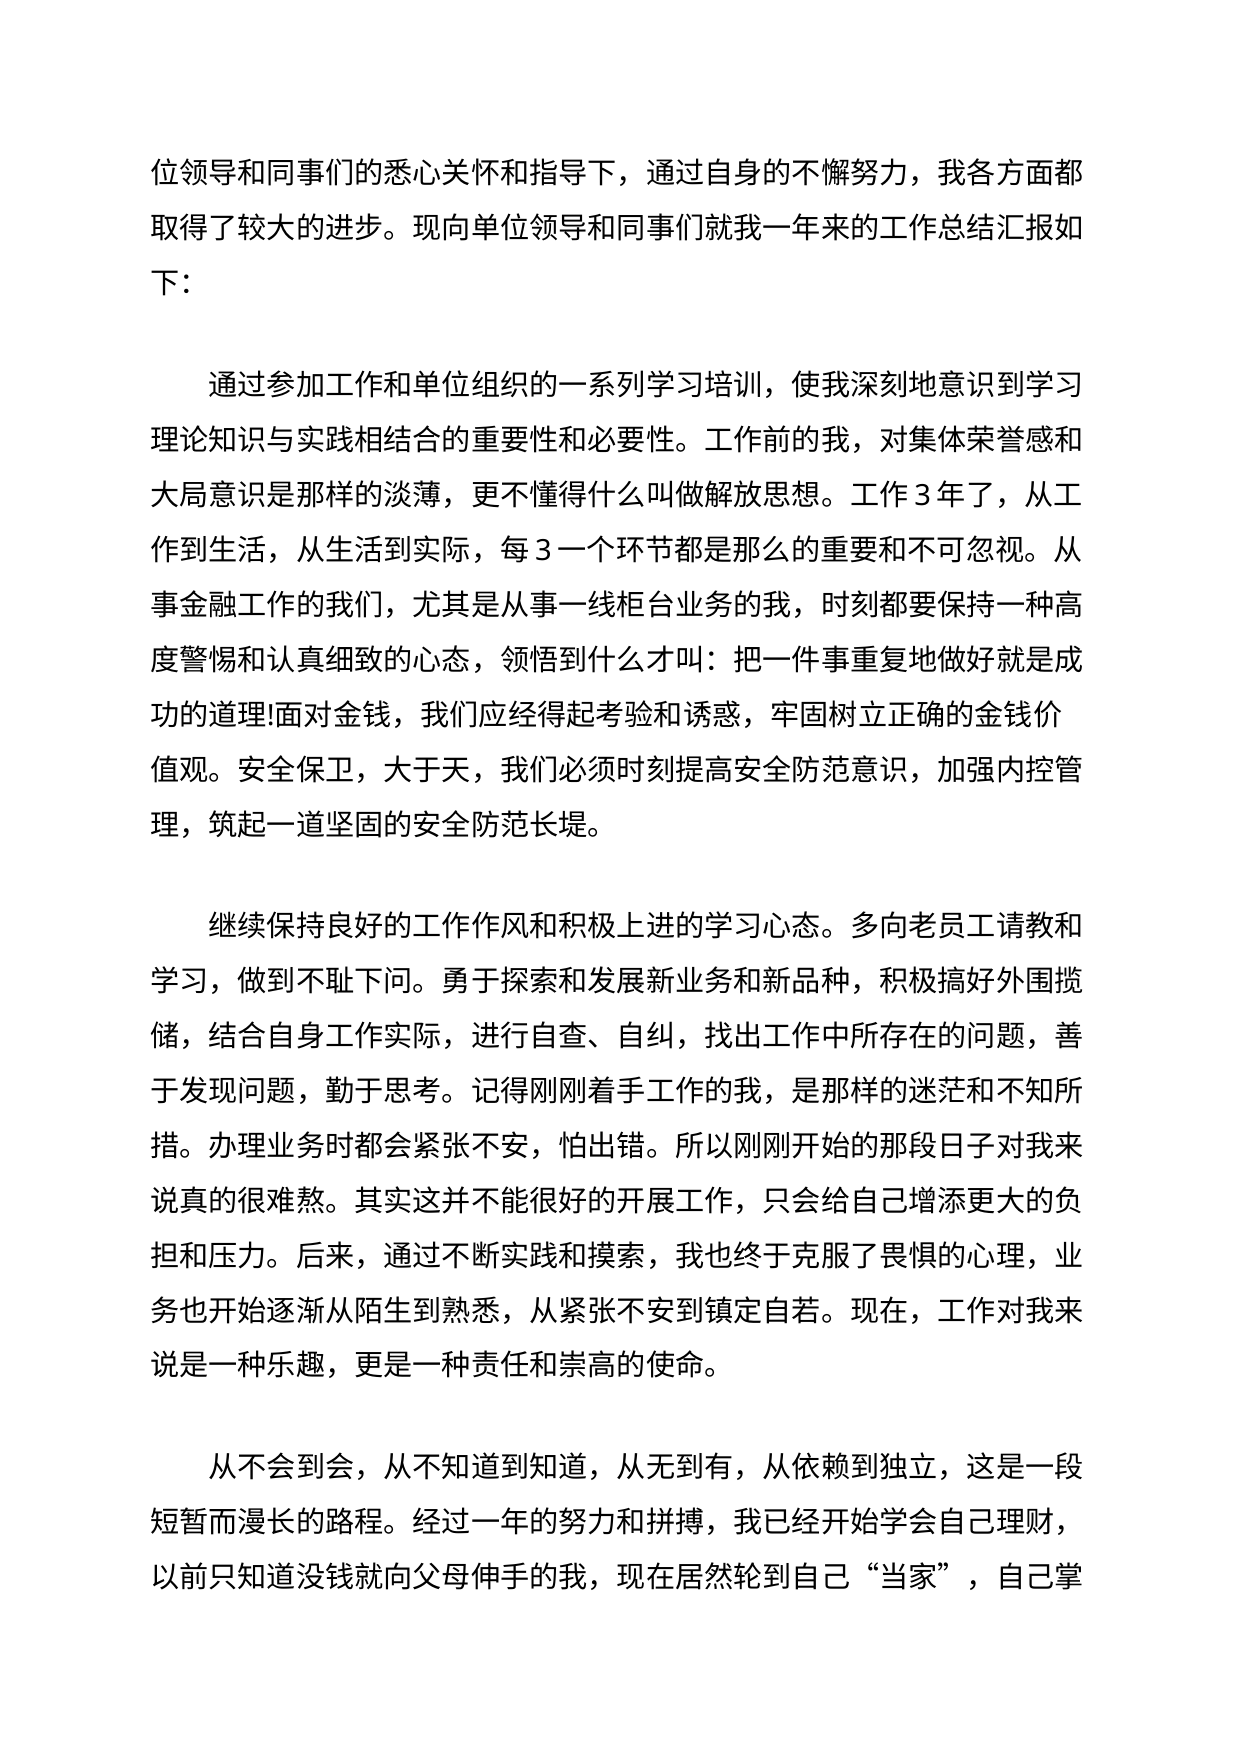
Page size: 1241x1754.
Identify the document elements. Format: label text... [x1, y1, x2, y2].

text 通过参加工作和单位组织的一系列学习培训，使我深刻地意识到学习理论知识与实践相结合的重要性和必要性。工作前的我，对集体荣誉感和大局意识是那样的淡薄，更不懂得什么叫做解放思想。工作3年了，从工作到生活，从生活到实际，每3一个环节都是那么的重要和不可忽视。从事金融工作的我们，尤其是从事一线柜台业务的我，时刻都要保持一种高度警惕和认真细致的心态，领悟到什么才叫：把一件事重复地做好就是成功的道理!面对金钱，我们应经得起考验和诱惑，牢固树立正确的金钱价值观。安全保卫，大于天，我们必须时刻提高安全防范意识，加强内控管理，筑起一道坚固的安全防范长堤。 [150, 362, 1090, 843]
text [150, 150, 1090, 302]
text 继续保持良好的工作作风和积极上进的学习心态。多向老员工请教和学习，做到不耻下问。勇于探索和发展新业务和新品种，积极搞好外围揽储，结合自身工作实际，进行自查、自纠，找出工作中所存在的问题，善于发现问题，勤于思考。记得刚刚着手工作的我，是那样的迷茫和不知所措。办理业务时都会紧张不安，怕出错。所以刚刚开始的那段日子对我来说真的很难熬。其实这并不能很好的开展工作，只会给自己增添更大的负担和压力。后来，通过不断实践和摸索，我也终于克服了畏惧的心理，业务也开始逐渐从陌生到熟悉，从紧张不安到镇定自若。现在，工作对我来说是一种乐趣，更是一种责任和崇高的使命。 [150, 903, 1090, 1384]
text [150, 1444, 1090, 1596]
